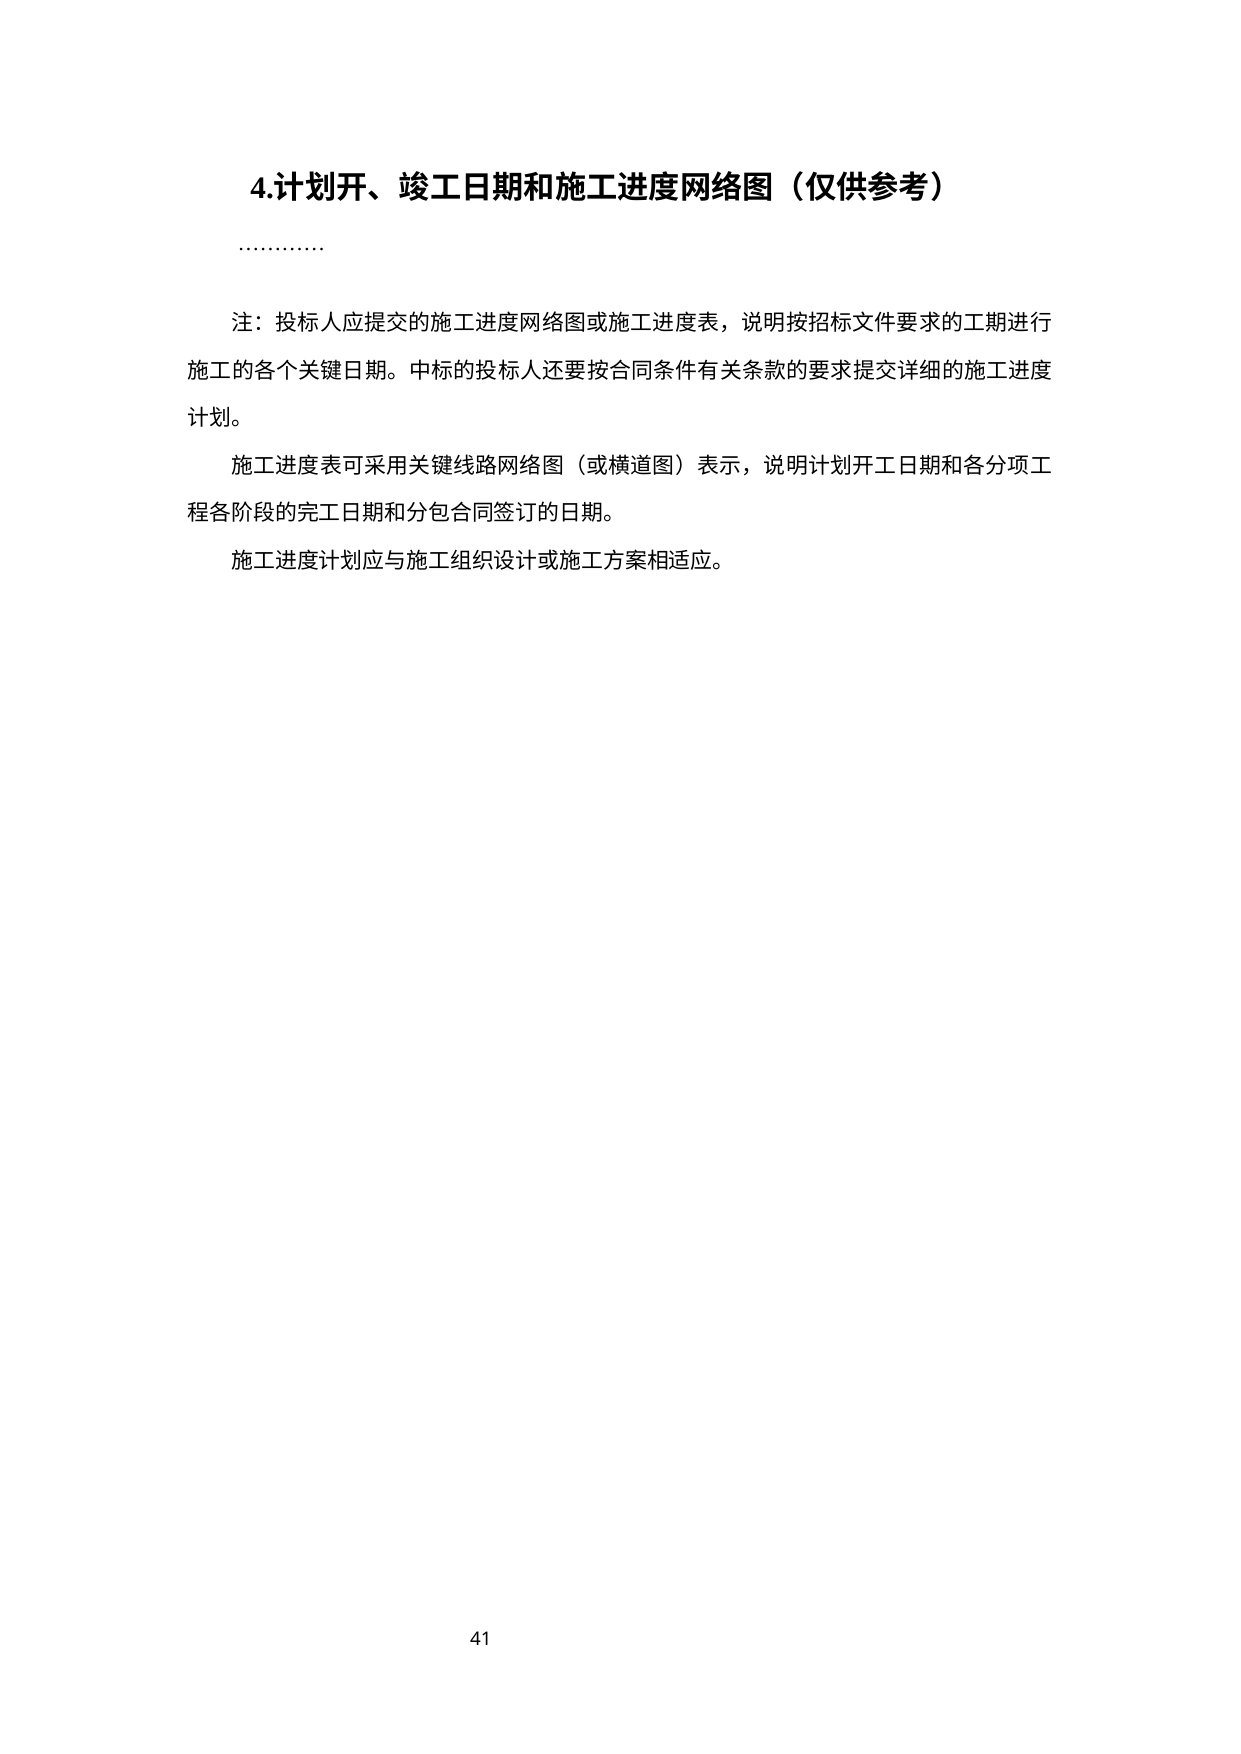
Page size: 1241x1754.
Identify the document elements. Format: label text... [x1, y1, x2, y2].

text 4.计划开、竣工日期和施工进度网络图（仅供参考） [187, 162, 1053, 207]
text ………… [187, 230, 1053, 255]
text 注：投标人应提交的施工进度网络图或施工进度表，说明按招标文件要求的工期进行施工的各个关键日期。中标的投标人还要按合同条件有关条款的要求提交详细的施工进度计划。 [187, 305, 1053, 432]
text 施工进度表可采用关键线路网络图（或横道图）表示，说明计划开工日期和各分项工程各阶段的完工日期和分包合同签订的日期。 [187, 448, 1053, 527]
text 施工进度计划应与施工组织设计或施工方案相适应。 [187, 543, 1053, 574]
